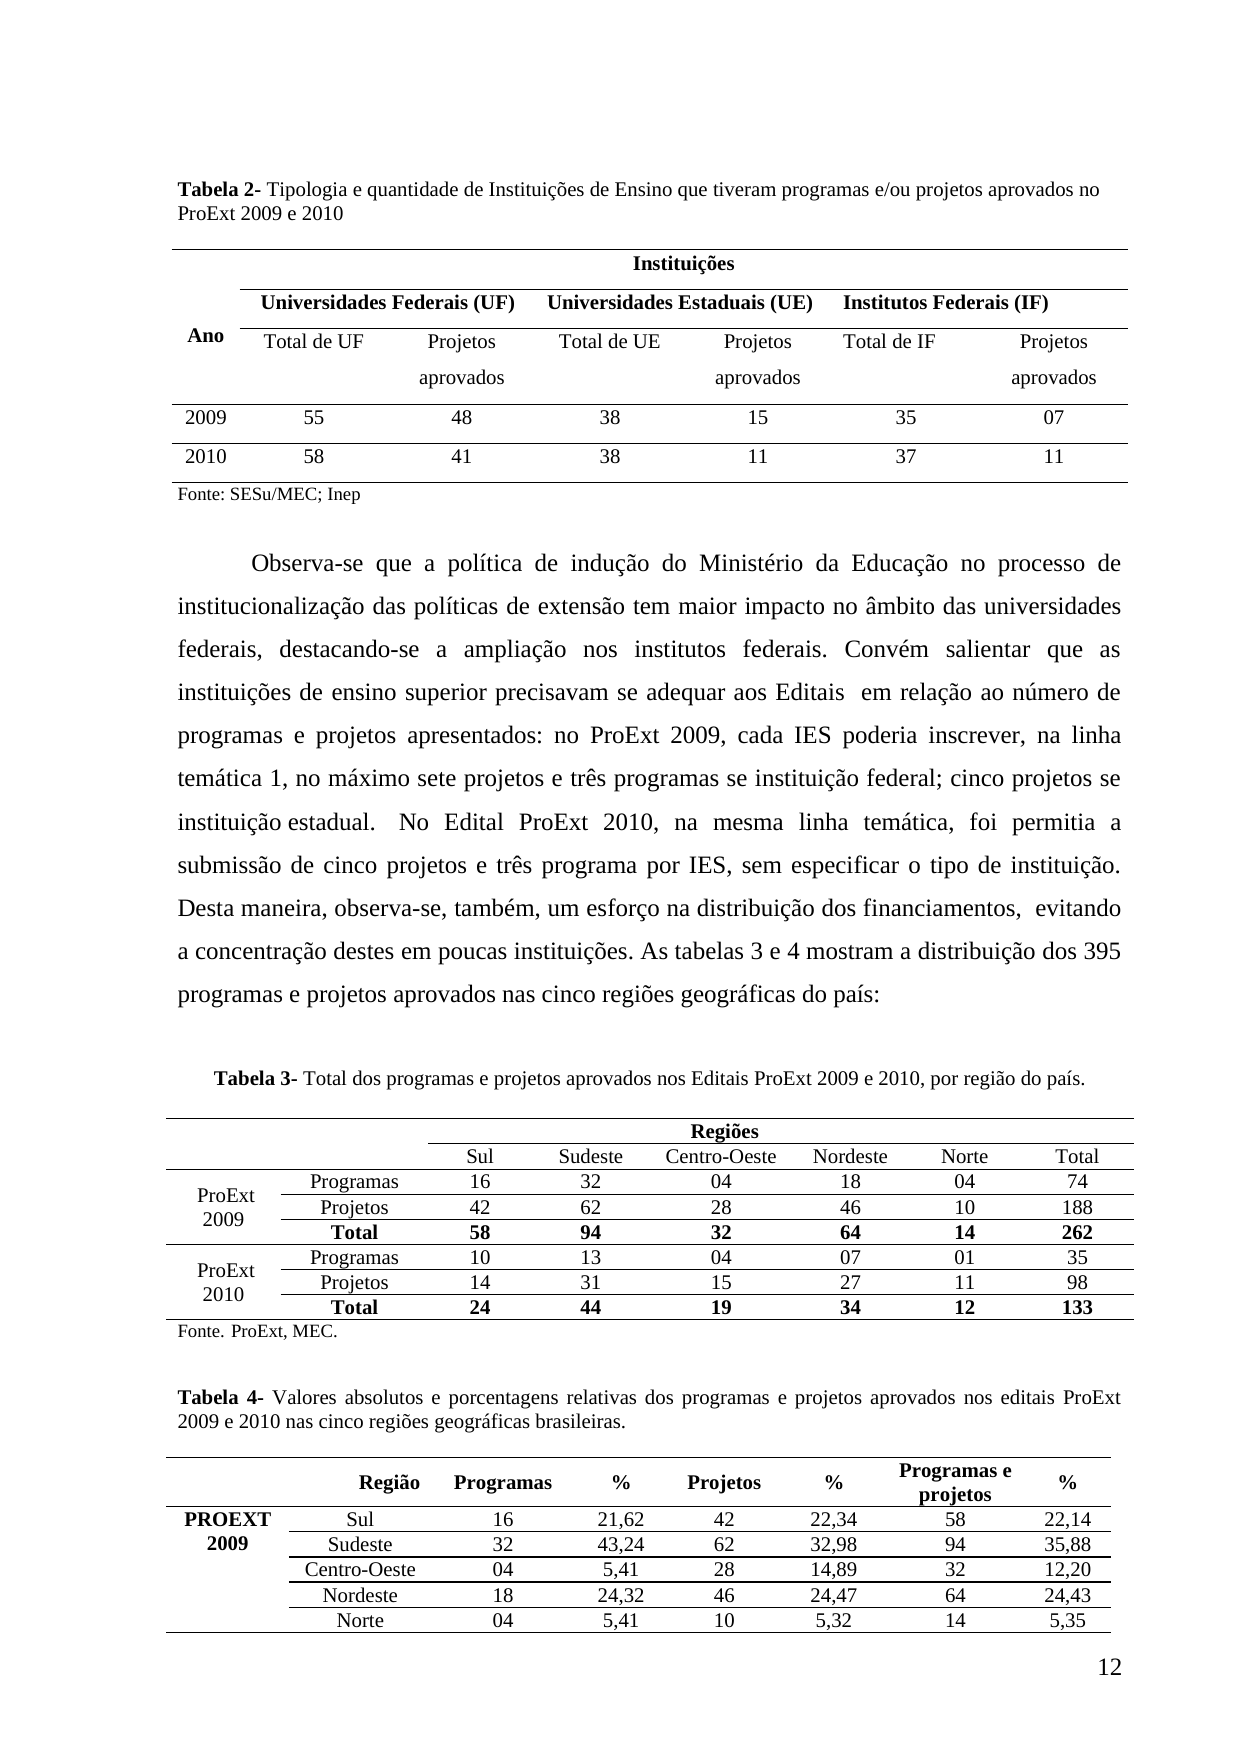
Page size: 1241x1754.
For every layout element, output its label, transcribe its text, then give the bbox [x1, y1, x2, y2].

table_header [166, 1119, 428, 1168]
table_cell 5,41 [575, 1608, 667, 1632]
table_cell 41 [388, 444, 536, 482]
table_cell 98 [1021, 1270, 1133, 1294]
table_header Programas e projetos [886, 1458, 1024, 1506]
table_cell 55 [240, 405, 388, 443]
table_cell 04 [431, 1608, 574, 1632]
table_cell 62 [531, 1195, 650, 1219]
table_header % [1024, 1458, 1111, 1506]
table_cell 38 [536, 405, 684, 443]
table_cell 32 [431, 1532, 574, 1556]
table_cell 14,89 [781, 1558, 886, 1581]
table_cell Programas [281, 1245, 428, 1269]
table_cell PROEXT 2009 [166, 1507, 289, 1632]
table_cell 188 [1021, 1195, 1133, 1219]
table_cell Nordeste [792, 1144, 908, 1168]
table_cell 27 [792, 1270, 908, 1294]
table_cell 21,62 [575, 1507, 667, 1531]
table_cell Norte [289, 1608, 431, 1632]
table_cell 32,98 [781, 1532, 886, 1556]
table_cell 48 [388, 405, 536, 443]
table_cell 262 [1021, 1220, 1133, 1244]
table_cell Projetos aprovados [980, 329, 1128, 403]
table_cell 35 [832, 405, 980, 443]
table_cell 42 [667, 1507, 781, 1531]
table_header % [575, 1458, 667, 1506]
table_cell 32 [650, 1220, 792, 1244]
table_cell 46 [667, 1583, 781, 1607]
table_cell Projetos aprovados [684, 329, 832, 403]
table_cell 04 [650, 1170, 792, 1193]
table_cell 16 [428, 1170, 531, 1193]
table_cell 07 [980, 405, 1128, 443]
table_header [1021, 1119, 1133, 1143]
table_cell Total [281, 1220, 428, 1244]
table_cell 62 [667, 1532, 781, 1556]
table_header Ano [172, 250, 239, 403]
table_cell 15 [684, 405, 832, 443]
table_cell Projetos aprovados [388, 329, 536, 403]
table_cell Total de IF [832, 329, 980, 403]
table_cell Universidades Estaduais (UE) [536, 290, 832, 328]
table_cell 14 [886, 1608, 1024, 1632]
table_cell Programas [281, 1170, 428, 1193]
table_cell 22,14 [1024, 1507, 1111, 1531]
table_cell 94 [531, 1220, 650, 1244]
table_cell 28 [667, 1558, 781, 1581]
text Tabela 3- Total dos programas e projetos aprovados nos Editais ProExt 2009 e 2010, por região do país. [177, 1065, 1122, 1089]
table_cell 43,24 [575, 1532, 667, 1556]
table_cell 2009 [172, 405, 239, 443]
table_cell 11 [980, 444, 1128, 482]
table_header Projetos [667, 1458, 781, 1506]
table_header Programas [431, 1458, 574, 1506]
table_cell 35,88 [1024, 1532, 1111, 1556]
table_cell 10 [428, 1245, 531, 1269]
table_cell Norte [908, 1144, 1021, 1168]
table_cell 44 [531, 1295, 650, 1319]
table_cell 04 [650, 1245, 792, 1269]
text Observa-se que a política de indução do Ministério da Educação no processo de institucionalização das políticas de extensão tem maior impacto no âmbito das universidades federais, destacando-se a ampliação nos institutos federais. Convém salientar que as instituições de ensino superior precisavam se adequar aos Editais em relação ao número de programas e projetos apresentados: no ProExt 2009, cada IES poderia inscrever, na linha temática 1, no máximo sete projetos e três programas se instituição federal; cinco projetos se instituição estadual. No Edital ProExt 2010, na mesma linha temática, foi permitia a submissão de cinco projetos e três programa por IES, sem especificar o tipo de instituição. Desta maneira, observa-se, também, um esforço na distribuição dos financiamentos, evitando a concentração destes em poucas instituições. As tabelas 3 e 4 mostram a distribuição dos 395 programas e projetos aprovados nas cinco regiões geográficas do país: [177, 548, 1122, 1008]
table_cell Sudeste [531, 1144, 650, 1168]
table_cell 58 [886, 1507, 1024, 1531]
table_cell ProExt 2009 [166, 1170, 281, 1244]
table_cell 58 [428, 1220, 531, 1244]
table_cell 32 [531, 1170, 650, 1193]
table_cell 04 [908, 1170, 1021, 1193]
table_header Regiões [428, 1119, 1021, 1143]
table_cell Nordeste [289, 1583, 431, 1607]
text Fonte: SESu/MEC; Inep [177, 483, 1122, 505]
table_cell 31 [531, 1270, 650, 1294]
table_cell Total [1021, 1144, 1133, 1168]
table_cell 74 [1021, 1170, 1133, 1193]
table_cell 14 [428, 1270, 531, 1294]
text Tabela 2- Tipologia e quantidade de Instituições de Ensino que tiveram programas e/ou projetos aprovados no ProExt 2009 e 2010 [177, 177, 1122, 225]
table_cell Total de UF [240, 329, 388, 403]
table_cell 37 [832, 444, 980, 482]
table_cell 28 [650, 1195, 792, 1219]
table_cell 19 [650, 1295, 792, 1319]
table_cell 01 [908, 1245, 1021, 1269]
table_cell Total de UE [536, 329, 684, 403]
table_cell 38 [536, 444, 684, 482]
table_cell Institutos Federais (IF) [832, 290, 1128, 328]
table_cell ProExt 2010 [166, 1245, 281, 1319]
table_cell Total [281, 1295, 428, 1319]
table_cell 24,43 [1024, 1583, 1111, 1607]
table_cell Centro-Oeste [650, 1144, 792, 1168]
table_cell Universidades Federais (UF) [240, 290, 536, 328]
table_cell 5,35 [1024, 1608, 1111, 1632]
table_cell 12,20 [1024, 1558, 1111, 1581]
table_cell Projetos [281, 1270, 428, 1294]
table_cell 07 [792, 1245, 908, 1269]
table_cell 2010 [172, 444, 239, 482]
table_cell 15 [650, 1270, 792, 1294]
table_cell 14 [908, 1220, 1021, 1244]
table_cell 32 [886, 1558, 1024, 1581]
table_cell 10 [908, 1195, 1021, 1219]
table_cell 94 [886, 1532, 1024, 1556]
table_cell 64 [792, 1220, 908, 1244]
table_cell 12 [908, 1295, 1021, 1319]
table_header Instituições [240, 250, 1128, 289]
table_cell 22,34 [781, 1507, 886, 1531]
table_cell 11 [908, 1270, 1021, 1294]
table_cell Projetos [281, 1195, 428, 1219]
table_cell 24 [428, 1295, 531, 1319]
table_cell 16 [431, 1507, 574, 1531]
table_cell 5,32 [781, 1608, 886, 1632]
text Tabela 4- Valores absolutos e porcentagens relativas dos programas e projetos aprovados nos editais ProExt 2009 e 2010 nas cinco regiões geográficas brasileiras. [177, 1385, 1122, 1433]
table_cell 10 [667, 1608, 781, 1632]
table_cell Sul [428, 1144, 531, 1168]
table_header % [781, 1458, 886, 1506]
table_cell 133 [1021, 1295, 1133, 1319]
table_cell 35 [1021, 1245, 1133, 1269]
table_cell 24,47 [781, 1583, 886, 1607]
table_cell 18 [431, 1583, 574, 1607]
table_cell 04 [431, 1558, 574, 1581]
table_cell 58 [240, 444, 388, 482]
table_cell Sudeste [289, 1532, 431, 1556]
table_cell Sul [289, 1507, 431, 1531]
table_cell 46 [792, 1195, 908, 1219]
text Fonte. ProExt, MEC. [177, 1320, 1122, 1342]
table_header Região [166, 1458, 431, 1506]
table_cell 64 [886, 1583, 1024, 1607]
table_cell 18 [792, 1170, 908, 1193]
table_cell 11 [684, 444, 832, 482]
table_cell 34 [792, 1295, 908, 1319]
table_cell 42 [428, 1195, 531, 1219]
table_cell Centro-Oeste [289, 1558, 431, 1581]
table_cell 5,41 [575, 1558, 667, 1581]
table_cell 13 [531, 1245, 650, 1269]
table_cell 24,32 [575, 1583, 667, 1607]
